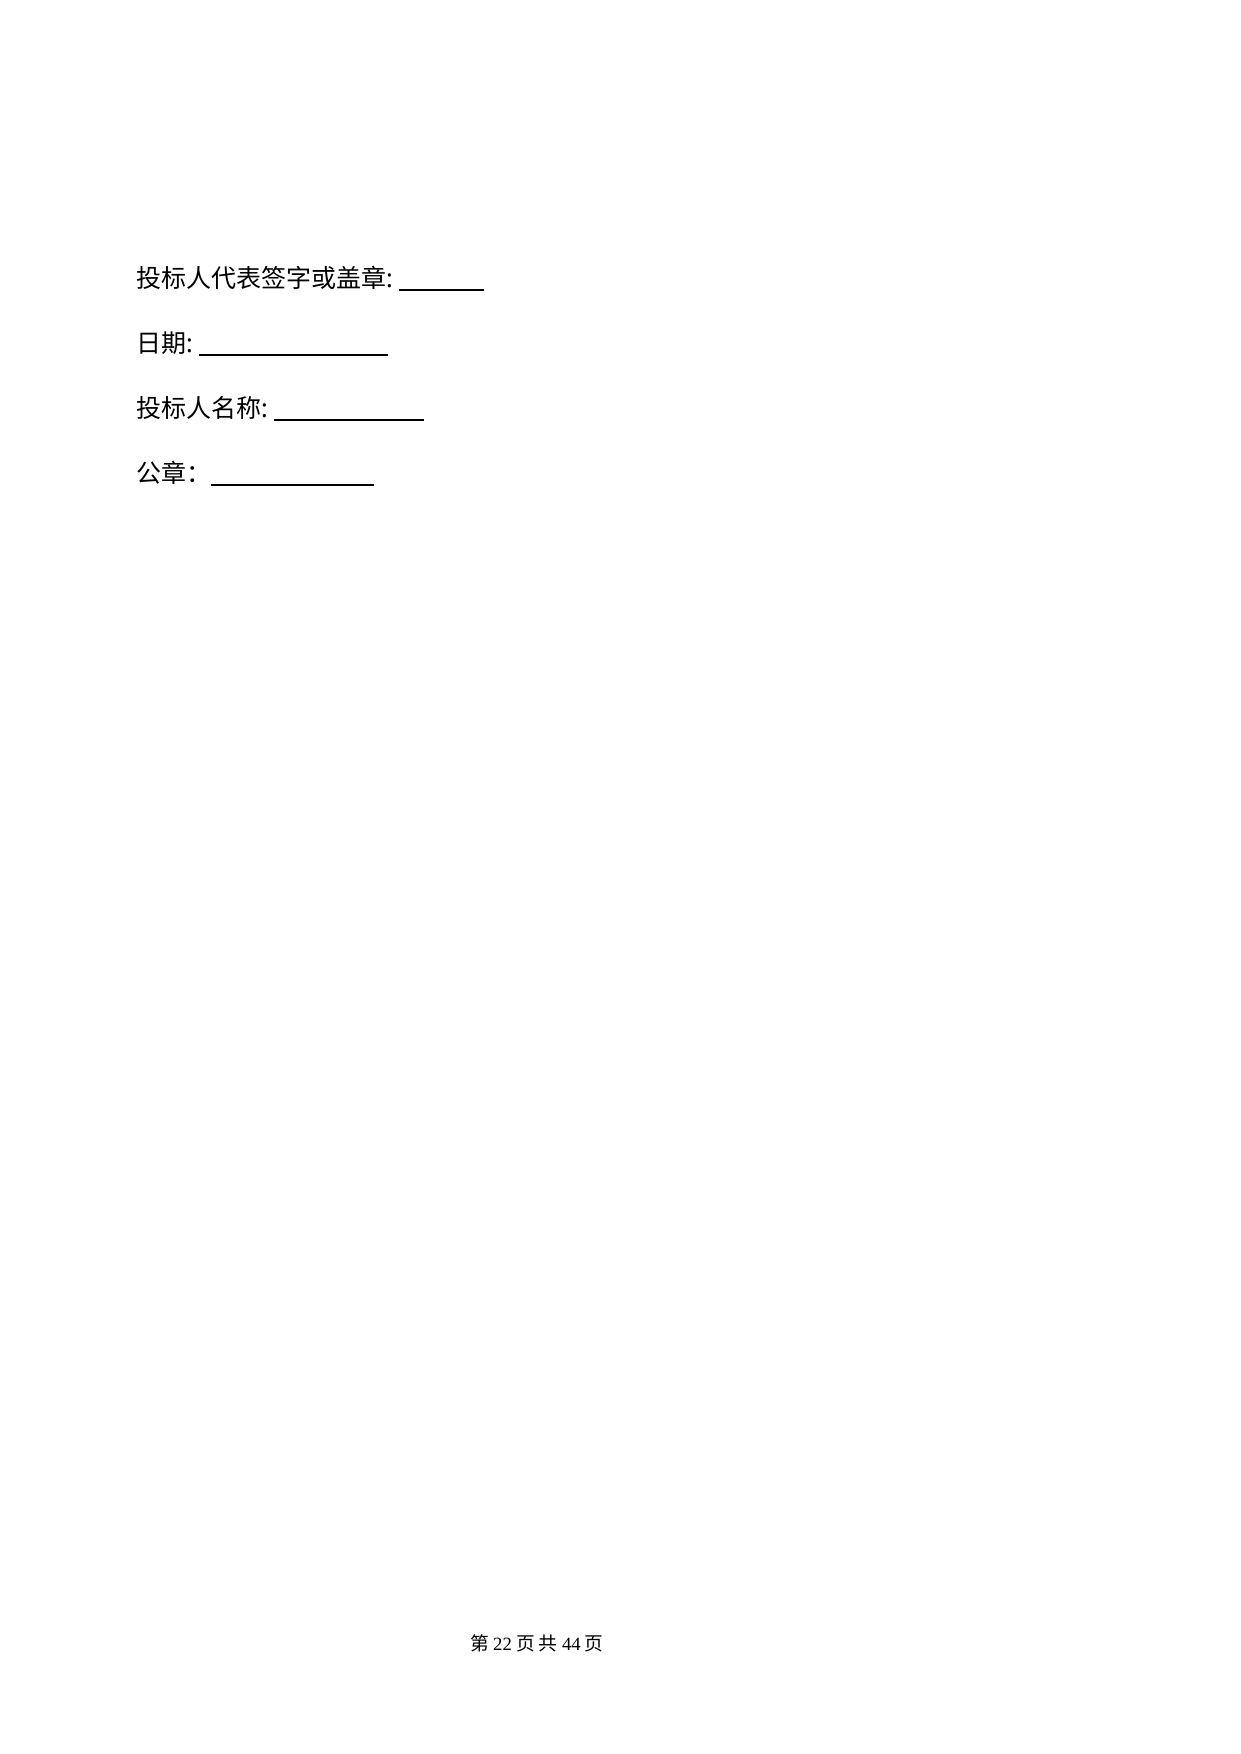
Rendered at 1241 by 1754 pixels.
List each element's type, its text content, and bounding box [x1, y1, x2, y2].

text 投标人名称: [136, 374, 1104, 439]
text 投标人代表签字或盖章: [136, 244, 1104, 309]
text 公章： [136, 439, 1104, 504]
text 日期: [136, 309, 1104, 374]
